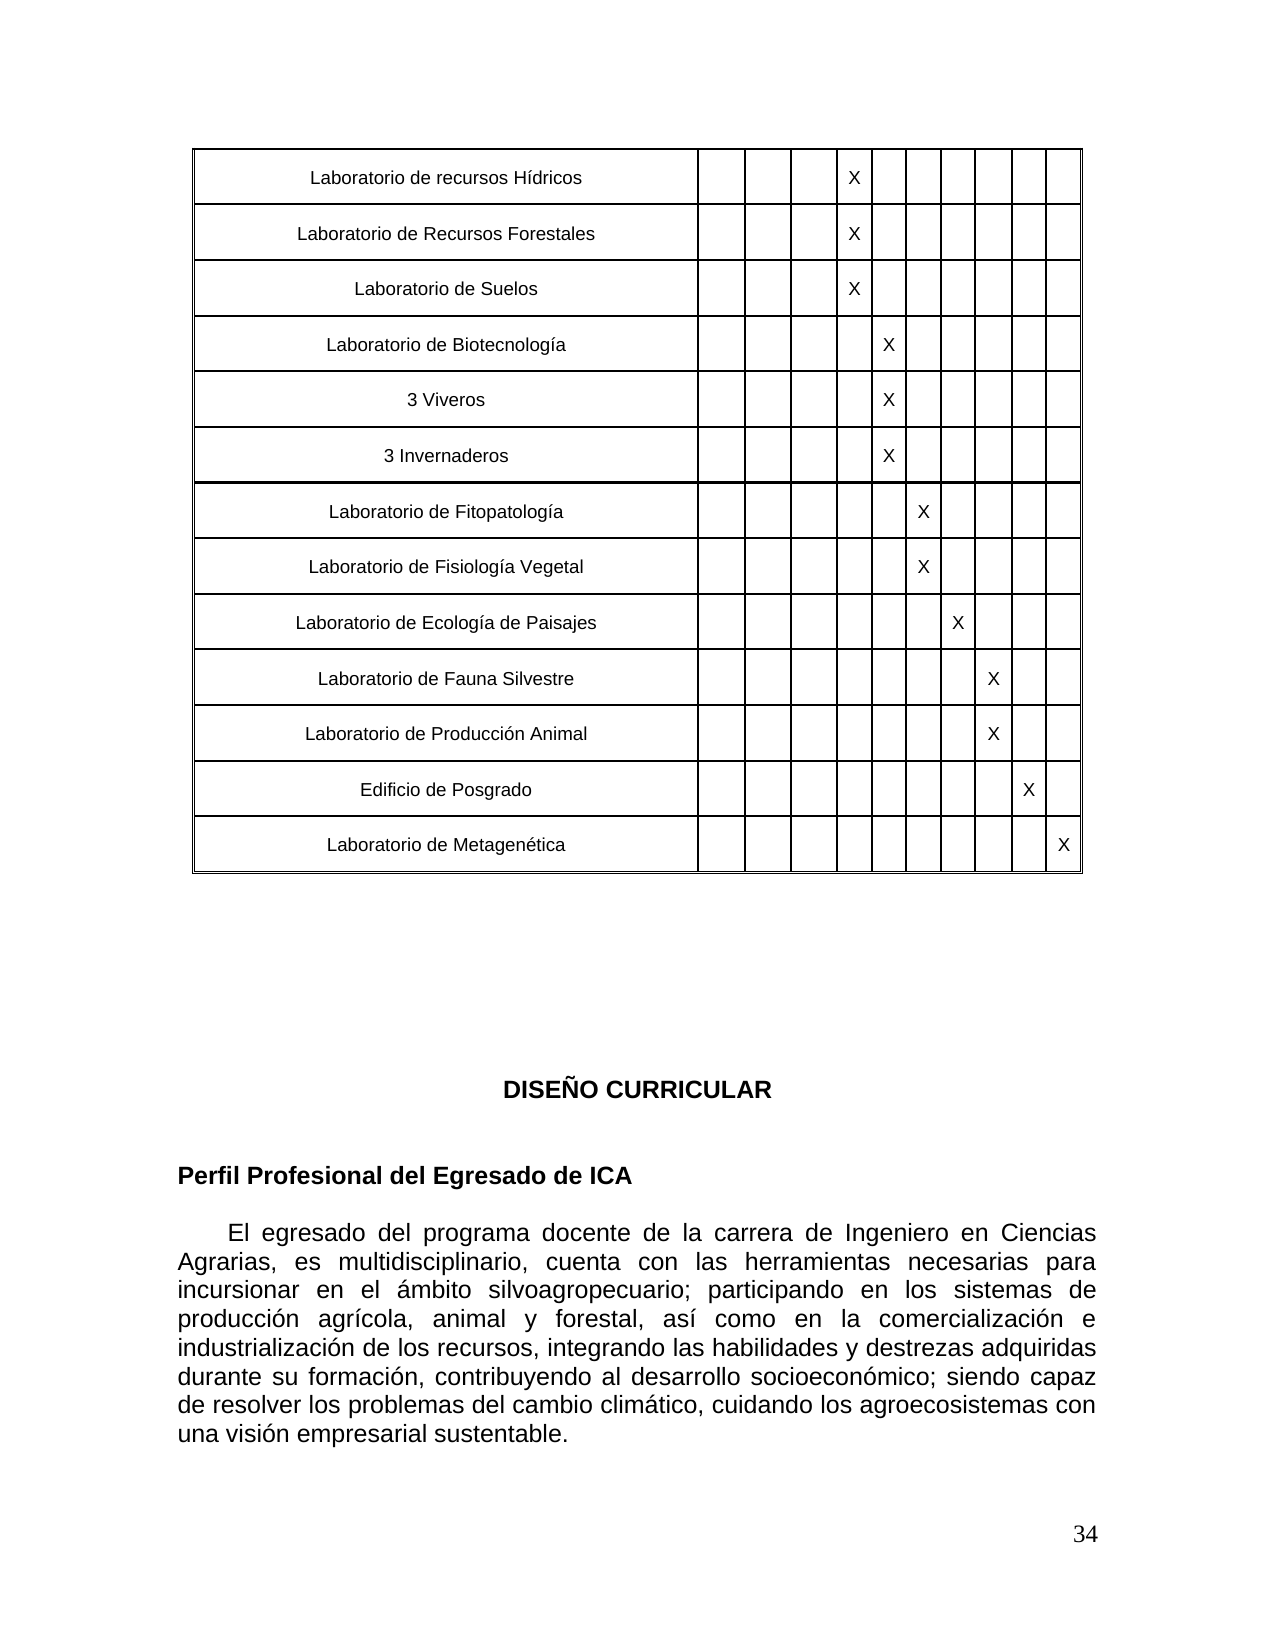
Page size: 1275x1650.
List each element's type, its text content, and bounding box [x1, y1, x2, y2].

table_cell [1013, 650, 1045, 704]
table_cell [976, 205, 1011, 259]
table_cell X [838, 150, 871, 203]
table_cell [1047, 372, 1080, 426]
table_cell [792, 817, 836, 871]
table_cell [792, 762, 836, 815]
table_cell [976, 261, 1011, 314]
table_cell [976, 762, 1011, 815]
table_cell [838, 650, 871, 704]
table_cell [907, 261, 940, 314]
table_cell [792, 317, 836, 370]
table_cell Laboratorio de Ecología de Paisajes [195, 595, 697, 648]
table_cell [1047, 205, 1080, 259]
table_cell [1013, 205, 1045, 259]
text DISEÑO CURRICULAR [177, 1075, 1098, 1104]
table_cell [976, 817, 1011, 871]
table_cell [907, 706, 940, 759]
table_cell [942, 539, 974, 593]
table_cell Laboratorio de Fitopatología [195, 484, 697, 537]
table_cell [838, 428, 871, 481]
table_cell [792, 205, 836, 259]
text Perfil Profesional del Egresado de ICA [177, 1161, 1098, 1190]
table_cell [838, 817, 871, 871]
table_cell [942, 428, 974, 481]
table_cell [1013, 261, 1045, 314]
table_cell [1013, 706, 1045, 759]
table_cell [792, 595, 836, 648]
table_cell X [907, 484, 940, 537]
table_cell [873, 706, 905, 759]
table_cell [699, 150, 744, 203]
table_cell [873, 595, 905, 648]
table_cell [838, 539, 871, 593]
table_cell [699, 817, 744, 871]
table_cell [746, 261, 790, 314]
table_cell [838, 372, 871, 426]
table_cell [1047, 317, 1080, 370]
table_cell X [1047, 817, 1080, 871]
table_cell X [1013, 762, 1045, 815]
table_cell [746, 484, 790, 537]
table_cell X [976, 706, 1011, 759]
table_cell Laboratorio de Biotecnología [195, 317, 697, 370]
table_cell [746, 539, 790, 593]
table_cell [907, 817, 940, 871]
table_cell Laboratorio de Fauna Silvestre [195, 650, 697, 704]
table_cell [699, 539, 744, 593]
table_cell [873, 762, 905, 815]
table_cell [1013, 150, 1045, 203]
table_cell [942, 372, 974, 426]
table_cell [792, 484, 836, 537]
table_cell [1047, 150, 1080, 203]
table_cell [873, 539, 905, 593]
table_cell X [838, 205, 871, 259]
table_cell [1013, 539, 1045, 593]
table_cell Laboratorio de Fisiología Vegetal [195, 539, 697, 593]
table_cell [838, 484, 871, 537]
table_cell [873, 150, 905, 203]
table_cell [746, 595, 790, 648]
table_cell [699, 261, 744, 314]
table_cell [838, 317, 871, 370]
table_cell [942, 484, 974, 537]
table_cell [746, 150, 790, 203]
table_cell [976, 595, 1011, 648]
table_cell [746, 706, 790, 759]
table_cell [699, 372, 744, 426]
table_cell [1013, 817, 1045, 871]
table_cell [873, 650, 905, 704]
table_cell [942, 205, 974, 259]
table_cell [699, 205, 744, 259]
table_cell [746, 650, 790, 704]
table_cell [699, 428, 744, 481]
table_cell Laboratorio de Recursos Forestales [195, 205, 697, 259]
table_cell [1047, 762, 1080, 815]
table_cell [907, 762, 940, 815]
table_cell [1013, 595, 1045, 648]
table_cell [746, 817, 790, 871]
table_cell X [838, 261, 871, 314]
table_cell [838, 762, 871, 815]
table_cell [699, 650, 744, 704]
table_cell [873, 205, 905, 259]
table_cell X [976, 650, 1011, 704]
table_cell [1013, 317, 1045, 370]
table_cell [792, 428, 836, 481]
table_cell Laboratorio de Producción Animal [195, 706, 697, 759]
table_cell [942, 150, 974, 203]
table_cell [1013, 428, 1045, 481]
table_cell [907, 150, 940, 203]
table_cell [976, 150, 1011, 203]
table_cell [976, 484, 1011, 537]
table_cell [838, 595, 871, 648]
table_cell [746, 762, 790, 815]
table_cell [1013, 372, 1045, 426]
table_cell [873, 484, 905, 537]
table_cell [1047, 595, 1080, 648]
table_cell [907, 205, 940, 259]
table_cell [942, 261, 974, 314]
table_cell [838, 706, 871, 759]
table_cell Edificio de Posgrado [195, 762, 697, 815]
table_cell [699, 595, 744, 648]
text El egresado del programa docente de la carrera de Ingeniero en Ciencias Agrarias, es multidisciplinario, cuenta con las herramientas necesarias para incursionar en el ámbito silvoagropecuario; participando en los sistemas de producción agrícola, animal y forestal, así como en la comercialización e industrialización de los recursos, integrando las habilidades y destrezas adquiridas durante su formación, contribuyendo al desarrollo socioeconómico; siendo capaz de resolver los problemas del cambio climático, cuidando los agroecosistemas con una visión empresarial sustentable. [177, 1218, 1098, 1448]
table_cell [976, 428, 1011, 481]
table_cell 3 Invernaderos [195, 428, 697, 481]
table_cell X [942, 595, 974, 648]
table_cell Laboratorio de Suelos [195, 261, 697, 314]
table_cell X [873, 428, 905, 481]
table_cell [792, 706, 836, 759]
table_cell X [873, 317, 905, 370]
table_cell [1047, 484, 1080, 537]
table_cell [907, 428, 940, 481]
table_cell [1047, 706, 1080, 759]
table_cell Laboratorio de recursos Hídricos [195, 150, 697, 203]
table_cell X [907, 539, 940, 593]
table_cell [907, 650, 940, 704]
table_cell [873, 817, 905, 871]
table_cell [746, 428, 790, 481]
table_cell [907, 595, 940, 648]
table_cell [907, 372, 940, 426]
table_cell [976, 372, 1011, 426]
table_cell X [873, 372, 905, 426]
table_cell [746, 372, 790, 426]
table_cell [976, 539, 1011, 593]
table_cell [942, 650, 974, 704]
table_cell [976, 317, 1011, 370]
table_cell [699, 706, 744, 759]
table_cell [942, 706, 974, 759]
table_cell 3 Viveros [195, 372, 697, 426]
table_cell [1047, 261, 1080, 314]
table_cell Laboratorio de Metagenética [195, 817, 697, 871]
table_cell [942, 817, 974, 871]
table_cell [1047, 428, 1080, 481]
table_cell [942, 317, 974, 370]
table_cell [699, 484, 744, 537]
table_cell [792, 372, 836, 426]
table_cell [792, 650, 836, 704]
table_cell [1047, 650, 1080, 704]
table_cell [792, 539, 836, 593]
table_cell [1047, 539, 1080, 593]
table_cell [699, 762, 744, 815]
table_cell [792, 150, 836, 203]
table_cell [746, 205, 790, 259]
table_cell [746, 317, 790, 370]
table_cell [907, 317, 940, 370]
table_cell [792, 261, 836, 314]
table_cell [1013, 484, 1045, 537]
table_cell [942, 762, 974, 815]
table_cell [699, 317, 744, 370]
table_cell [873, 261, 905, 314]
